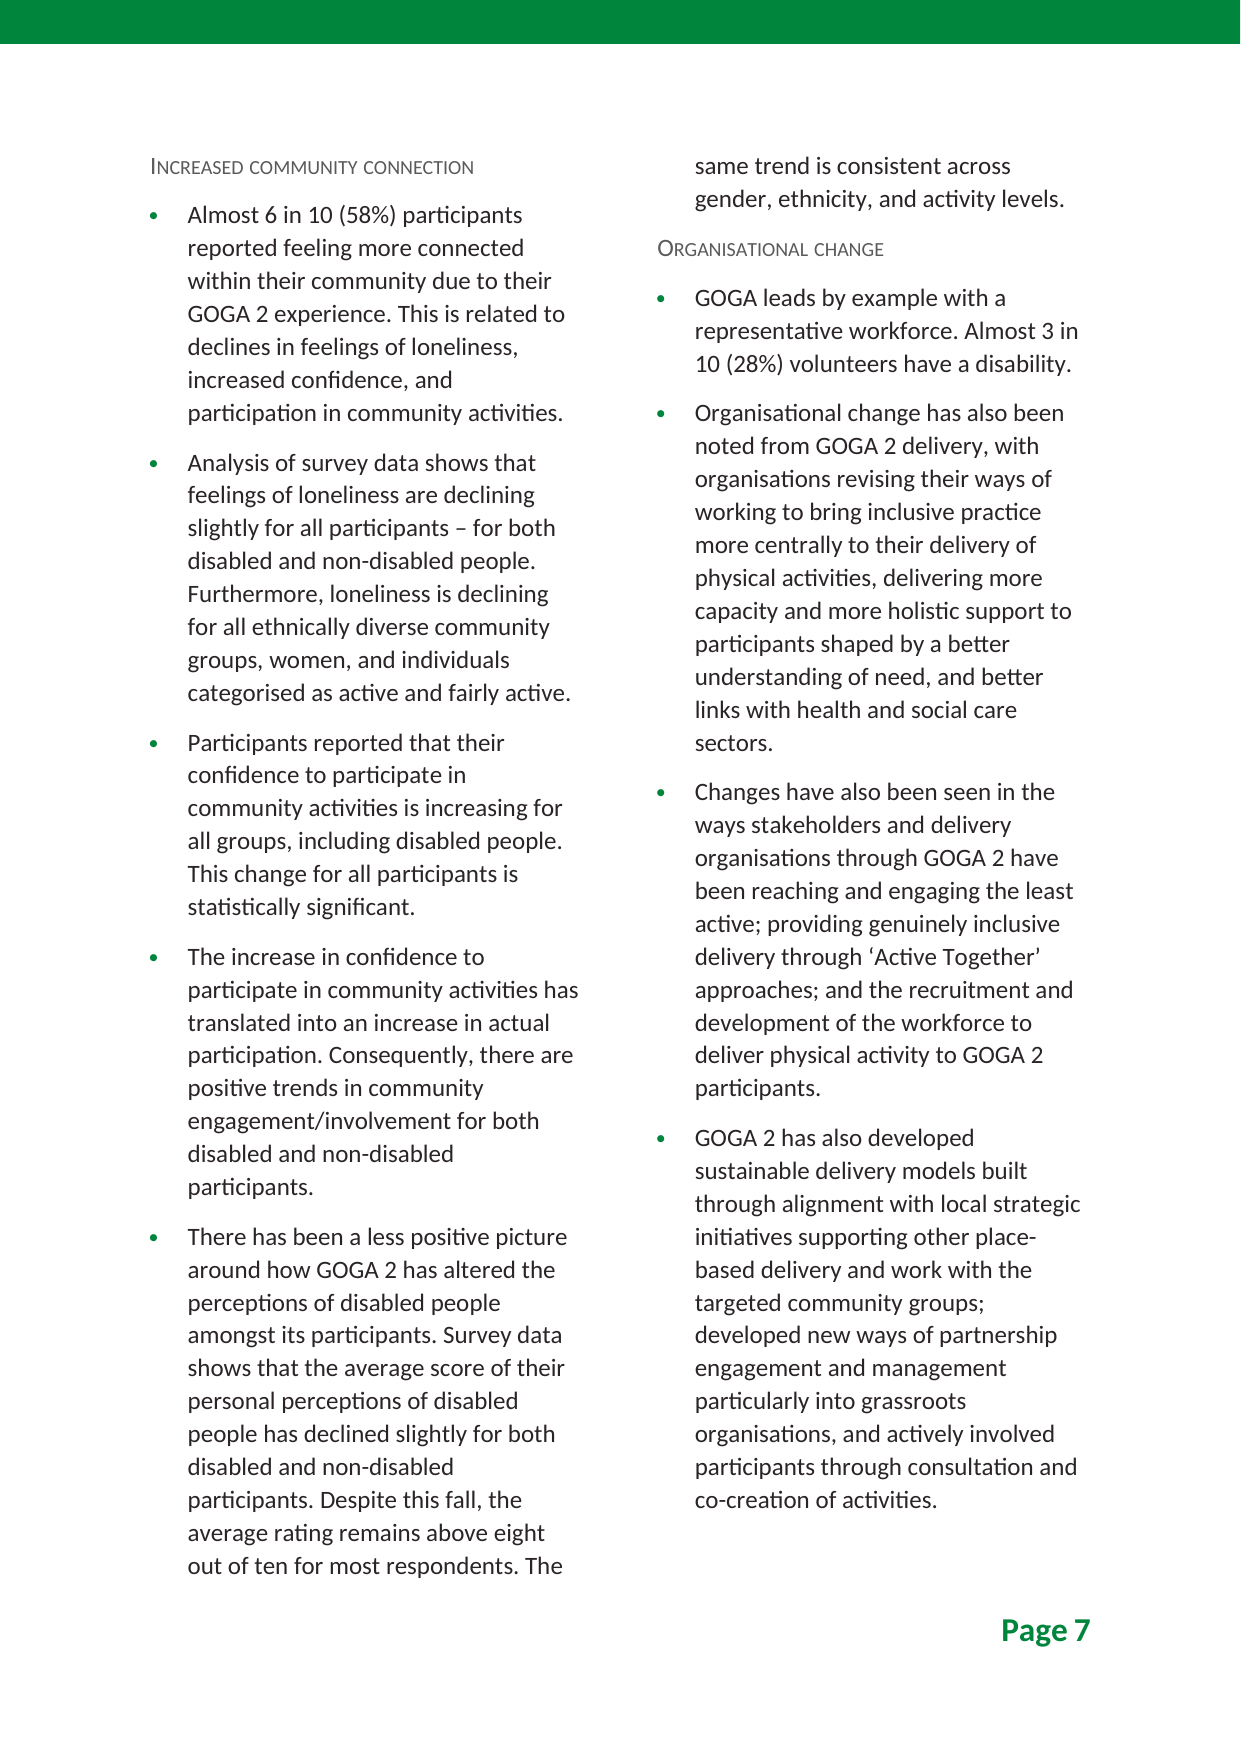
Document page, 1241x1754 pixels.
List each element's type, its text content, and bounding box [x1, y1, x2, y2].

list Almost 6 in 10 (58%) participants reported feeling more connected within their community due to their GOGA 2 experience. This is related to declines in feelings of loneliness, increased confidence, and participation in community activities. [150, 199, 583, 428]
text Organisational change [657, 232, 1090, 263]
list Analysis of survey data shows that feelings of loneliness are declining slightly for all participants – for both disabled and non-disabled people. Furthermore, loneliness is declining for all ethnically diverse community groups, women, and individuals categorised as active and fairly active. [150, 447, 583, 708]
list GOGA leads by example with a representative workforce. Almost 3 in 10 (28%) volunteers have a disability. [657, 282, 1090, 378]
list Changes have also been seen in the ways stakeholders and delivery organisations through GOGA 2 have been reaching and engaging the least active; providing genuinely inclusive delivery through ‘Active Together’ approaches; and the recruitment and development of the workforce to deliver physical activity to GOGA 2 participants. [657, 776, 1090, 1103]
list Participants reported that their confidence to participate in community activities is increasing for all groups, including disabled people. This change for all participants is statistically significant. [150, 727, 583, 922]
list Organisational change has also been noted from GOGA 2 delivery, with organisations revising their ways of working to bring inclusive practice more centrally to their delivery of physical activities, delivering more capacity and more holistic support to participants shaped by a better understanding of need, and better links with health and social care sectors. [657, 397, 1090, 757]
list There has been a less positive picture around how GOGA 2 has altered the perceptions of disabled people amongst its participants. Survey data shows that the average score of their personal perceptions of disabled people has declined slightly for both disabled and non-disabled participants. Despite this fall, the average rating remains above eight out of ten for most respondents. The same trend is consistent across gender, ethnicity, and activity levels. [150, 1221, 583, 1581]
text Increased community connection [150, 150, 583, 181]
list GOGA 2 has also developed sustainable delivery models built through alignment with local strategic initiatives supporting other place-based delivery and work with the targeted community groups; developed new ways of partnership engagement and management particularly into grassroots organisations, and actively involved participants through consultation and co-creation of activities. [657, 1122, 1090, 1515]
list The increase in confidence to participate in community activities has translated into an increase in actual participation. Consequently, there are positive trends in community engagement/involvement for both disabled and non-disabled participants. [150, 941, 583, 1202]
